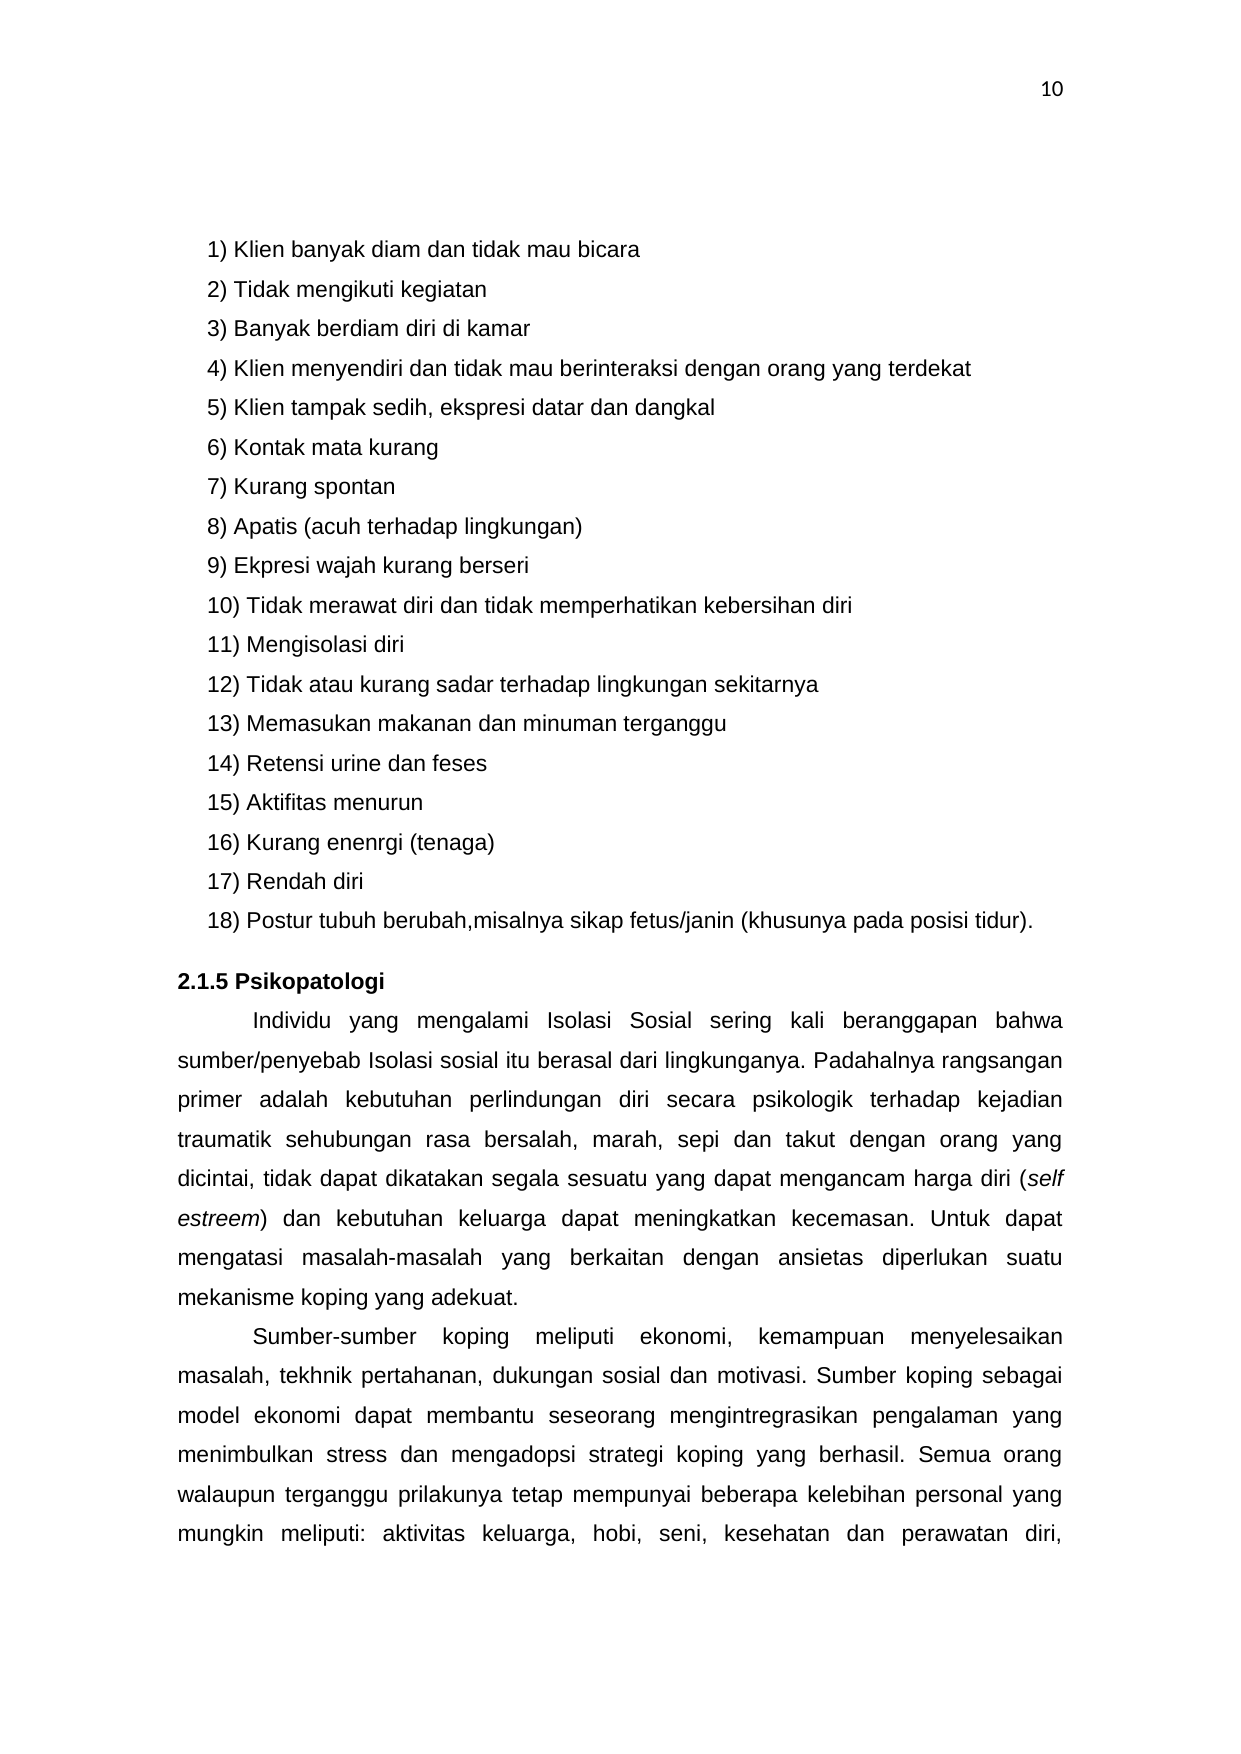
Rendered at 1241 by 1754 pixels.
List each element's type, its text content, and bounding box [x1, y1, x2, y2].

text 16) Kurang enenrgi (tenaga) [207, 828, 1063, 855]
text 11) Mengisolasi diri [207, 631, 1063, 657]
text 3) Banyak berdiam diri di kamar [207, 315, 1063, 342]
text 17) Rendah diri [207, 868, 1063, 894]
text 2.1.5 Psikopatologi [177, 968, 1063, 994]
text 12) Tidak atau kurang sadar terhadap lingkungan sekitarnya [207, 671, 1063, 697]
text 5) Klien tampak sedih, ekspresi datar dan dangkal [207, 394, 1063, 421]
text 8) Apatis (acuh terhadap lingkungan) [207, 513, 1063, 539]
text 14) Retensi urine dan feses [207, 749, 1063, 776]
text Individu yang mengalami Isolasi Sosial sering kali beranggapan bahwa sumber/penyebab Isolasi sosial itu berasal dari lingkunganya. Padahalnya rangsangan primer adalah kebutuhan perlindungan diri secara psikologik terhadap kejadian traumatik sehubungan rasa bersalah, marah, sepi dan takut dengan orang yang dicintai, tidak dapat dikatakan segala sesuatu yang dapat mengancam harga diri (self estreem) dan kebutuhan keluarga dapat meningkatkan kecemasan. Untuk dapat mengatasi masalah-masalah yang berkaitan dengan ansietas diperlukan suatu mekanisme koping yang adekuat. [177, 1007, 1063, 1310]
text 18) Postur tubuh berubah,misalnya sikap fetus/janin (khusunya pada posisi tidur). [207, 907, 1063, 934]
text 2) Tidak mengikuti kegiatan [207, 276, 1063, 302]
text 1) Klien banyak diam dan tidak mau bicara [207, 236, 1063, 263]
text 9) Ekpresi wajah kurang berseri [207, 552, 1063, 578]
text 15) Aktifitas menurun [207, 789, 1063, 815]
text 4) Klien menyendiri dan tidak mau berinteraksi dengan orang yang terdekat [207, 355, 1063, 381]
text 10) Tidak merawat diri dan tidak memperhatikan kebersihan diri [207, 592, 1063, 618]
text 6) Kontak mata kurang [207, 434, 1063, 460]
text 7) Kurang spontan [207, 473, 1063, 499]
text 13) Memasukan makanan dan minuman terganggu [207, 710, 1063, 736]
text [177, 1323, 1063, 1547]
